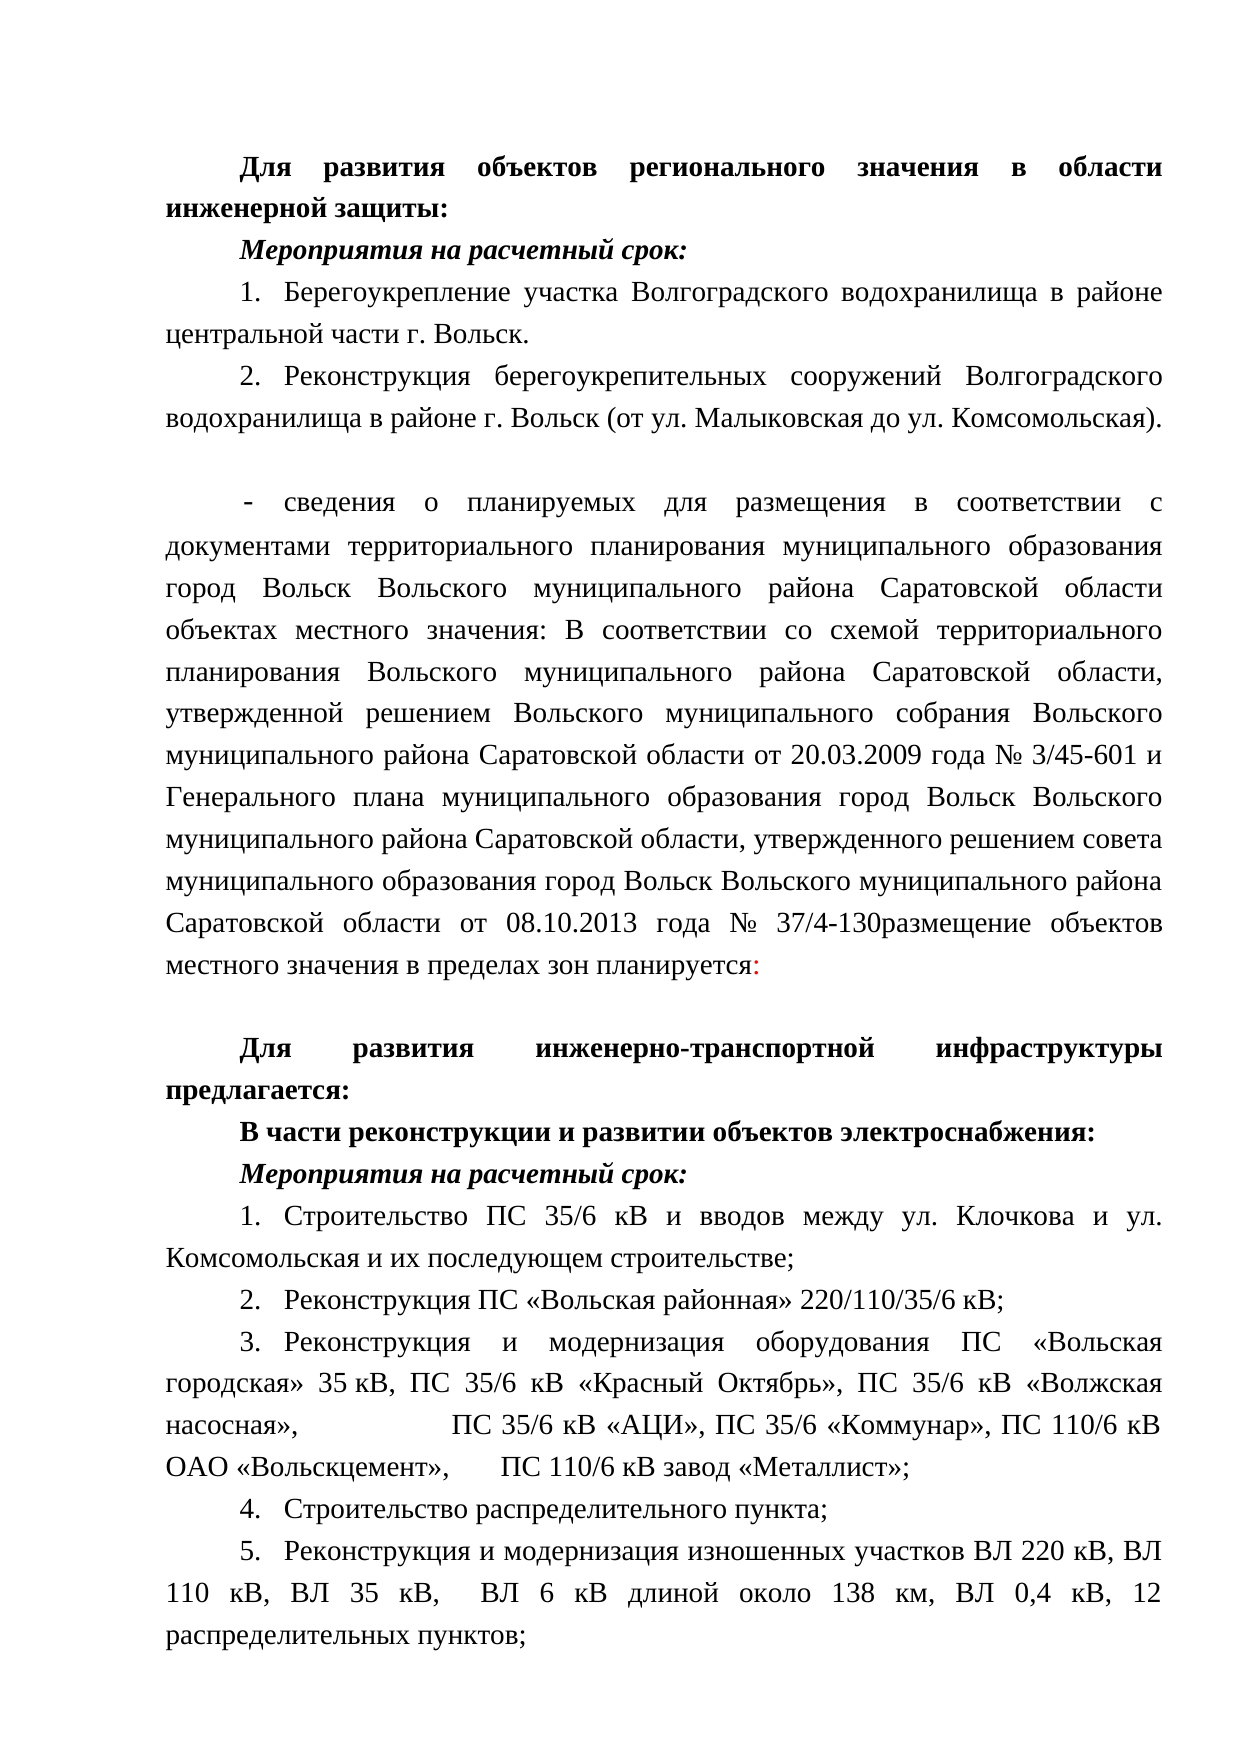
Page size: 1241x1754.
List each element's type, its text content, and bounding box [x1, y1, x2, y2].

list Строительство распределительного пункта; [165, 1491, 1163, 1525]
list Для развития объектов регионального значения в области инженерной защиты: [165, 149, 1163, 224]
list Строительство ПС 35/6 кВ и вводов между ул. Клочкова и ул. Комсомольская и их последующем строительстве; [165, 1198, 1163, 1273]
text Для развития инженерно-транспортной инфраструктуры предлагается: [165, 1031, 1163, 1106]
text Мероприятия на расчетный срок: [165, 232, 1163, 266]
text В части реконструкции и развитии объектов электроснабжения: [165, 1114, 1163, 1148]
list Реконструкция берегоукрепительных сооружений Волгоградского водохранилища в районе г. Вольск (от ул. Малыковская до ул. Комсомольская). [165, 358, 1163, 433]
list Реконструкция и модернизация оборудования ПС «Вольская городская» 35 кВ, ПС 35/6 кВ «Красный Октябрь», ПС 35/6 кВ «Волжская насосная», ПС 35/6 кВ «АЦИ», ПС 35/6 «Коммунар», ПС 110/6 кВ ОАО «Вольскцемент», ПС 110/6 кВ завод «Металлист»; [165, 1324, 1163, 1483]
list Мероприятия на расчетный срок: [165, 1156, 1163, 1190]
list Реконструкция и модернизация изношенных участков ВЛ 220 кВ, ВЛ 110 кВ, ВЛ 35 кВ, ВЛ 6 кВ длиной около 138 км, ВЛ 0,4 кВ, 12 распределительных пунктов; [165, 1533, 1163, 1650]
list Реконструкция ПС «Вольская районная» 220/110/35/6 кВ; [165, 1282, 1163, 1315]
list сведения о планируемых для размещения в соответствии с документами территориального планирования муниципального образования город Вольск Вольского муниципального района Саратовской области объектах местного значения: В соответствии со схемой территориального планирования Вольского муниципального района Саратовской области, утвержденной решением Вольского муниципального собрания Вольского муниципального района Саратовской области от 20.03.2009 года № 3/45-601 и Генерального плана муниципального образования город Вольск Вольского муниципального района Саратовской области, утвержденного решением совета муниципального образования город Вольск Вольского муниципального района Саратовской области от 08.10.2013 года № 37/4-130размещение объектов местного значения в пределах зон планируется: [165, 484, 1163, 980]
list Берегоукрепление участка Волгоградского водохранилища в районе центральной части г. Вольск. [165, 274, 1163, 350]
